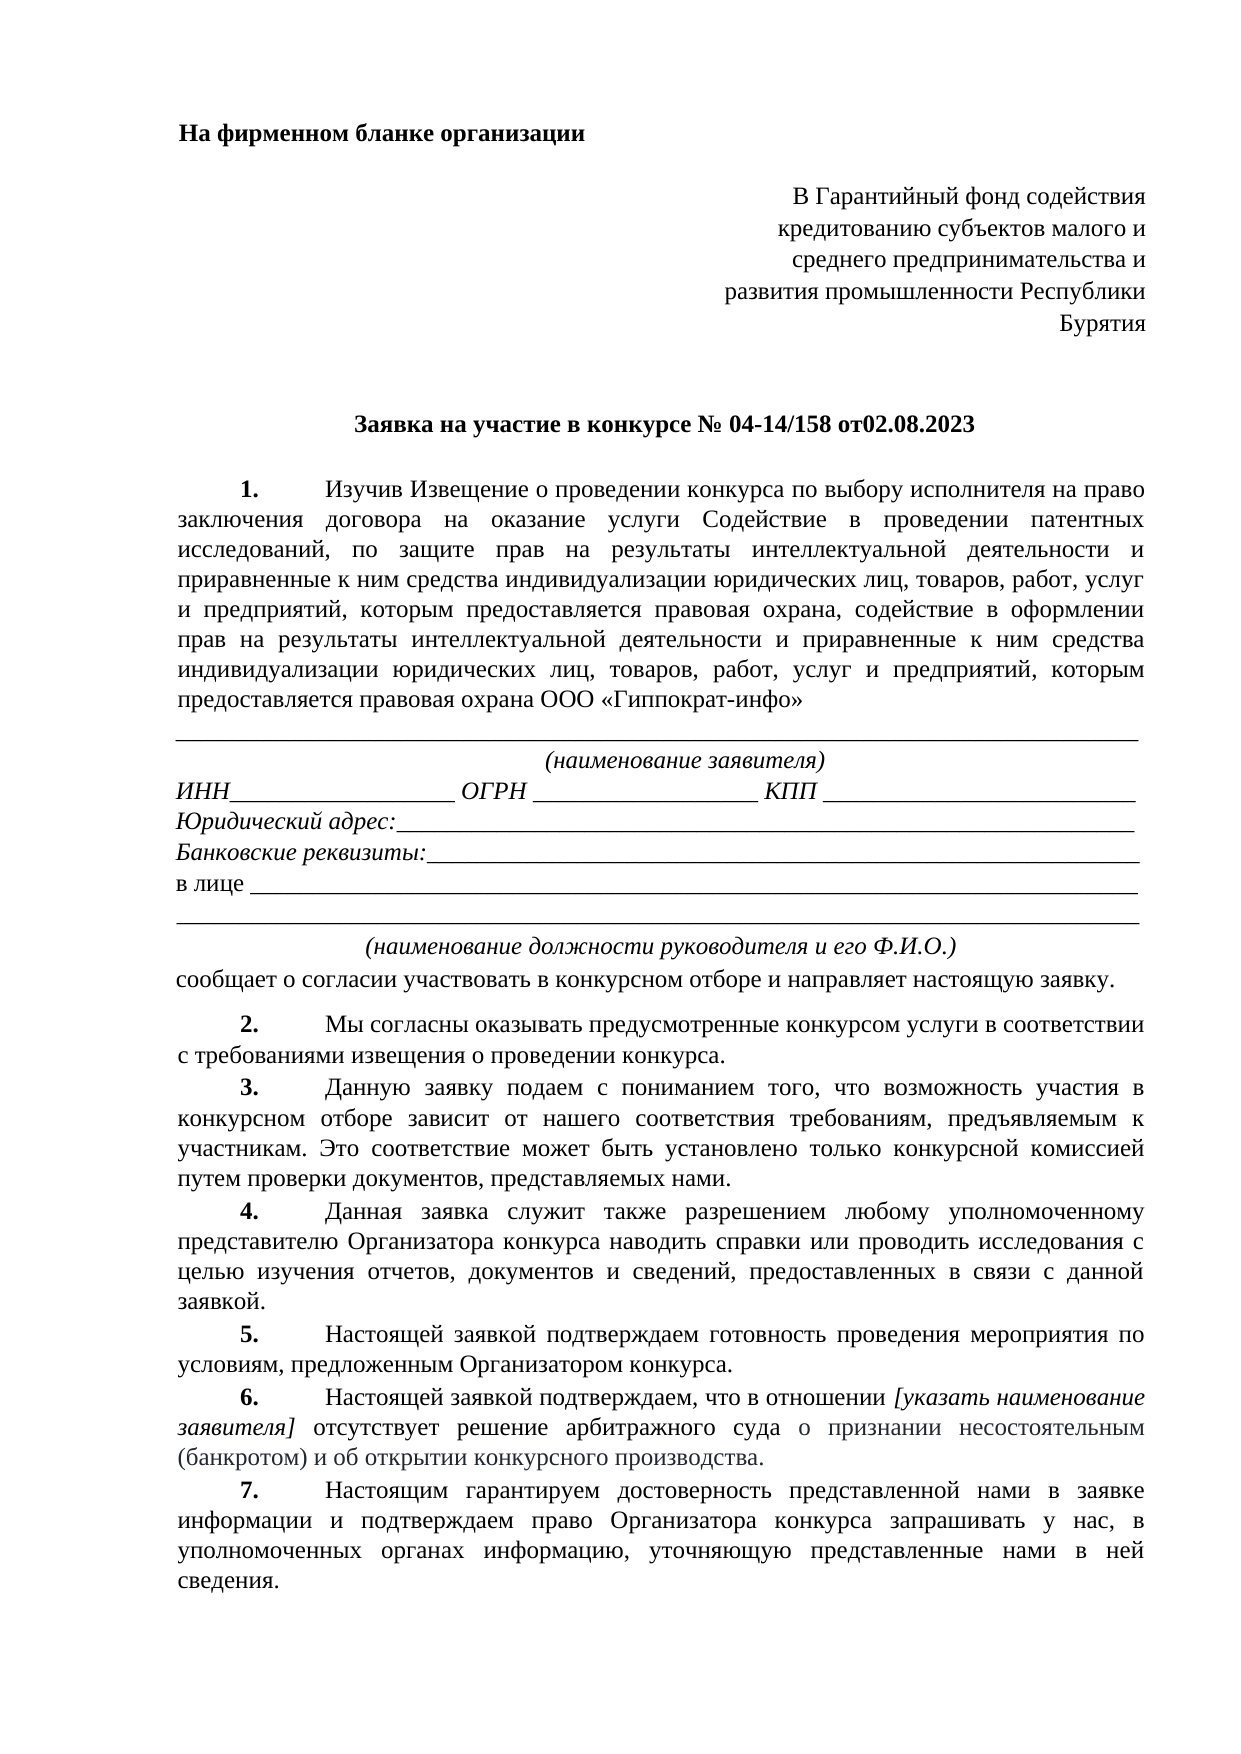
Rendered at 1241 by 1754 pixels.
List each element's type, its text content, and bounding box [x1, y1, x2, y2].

list Настоящим гарантируем достоверность представленной нами в заявке информации и подтверждаем право Организатора конкурса запрашивать у нас, в уполномоченных органах информацию, уточняющую представленные нами в ней сведения. [177, 1475, 1145, 1594]
text На фирменном бланке организации [179, 118, 1152, 147]
list Данную заявку подаем с пониманием того, что возможность участия в конкурсном отборе зависит от нашего соответствия требованиям, предъявляемым к участникам. Это соответствие может быть установлено только конкурсной комиссией путем проверки документов, представляемых нами. [177, 1072, 1145, 1192]
text ИНН__________________ ОГРН __________________ КПП _________________________ [176, 776, 1145, 804]
list Настоящей заявкой подтверждаем готовность проведения мероприятия по условиям, предложенным Организатором конкурса. [177, 1319, 1145, 1378]
list Мы согласны оказывать предусмотренные конкурсом услуги в соответствии с требованиями извещения о проведении конкурса. [177, 1009, 1145, 1068]
list Изучив Извещение о проведении конкурса по выбору исполнителя на право заключения договора на оказание услуги Содействие в проведении патентных исследований, по защите прав на результаты интеллектуальной деятельности и приравненные к ним средства индивидуализации юридических лиц, товаров, работ, услуг и предприятий, которым предоставляется правовая охрана, содействие в оформлении прав на результаты интеллектуальной деятельности и приравненные к ним средства индивидуализации юридических лиц, товаров, работ, услуг и предприятий, которым предоставляется правовая охрана ООО «Гиппократ-инфо» [177, 474, 1145, 713]
text _____________________________________________________________________________ (наименование заявителя) [176, 715, 1145, 774]
text сообщает о согласии участвовать в конкурсном отборе и направляет настоящую заявку. [176, 964, 1145, 993]
list Настоящей заявкой подтверждаем, что в отношении [указать наименование заявителя] отсутствует решение арбитражного суда о признании несостоятельным (банкротом) и об открытии конкурсного производства. [177, 1382, 1145, 1471]
text (наименование должности руководителя и его Ф.И.О.) [177, 931, 1144, 960]
text Юридический адрес:___________________________________________________________ [176, 806, 1145, 835]
text Банковские реквизиты:_________________________________________________________ [176, 837, 1145, 866]
subtitle Заявка на участие в конкурсе № 04-14/158 от02.08.2023 [177, 409, 1152, 438]
text в лице _______________________________________________________________________ _____________________________________________________________________________ [176, 868, 1145, 927]
list Данная заявка служит также разрешением любому уполномоченному представителю Организатора конкурса наводить справки или проводить исследования с целью изучения отчетов, документов и сведений, предоставленных в связи с данной заявкой. [177, 1196, 1145, 1315]
text В Гарантийный фонд содействия кредитованию субъектов малого и среднего предпринимательства и развития промышленности Республики Бурятия [693, 181, 1146, 337]
